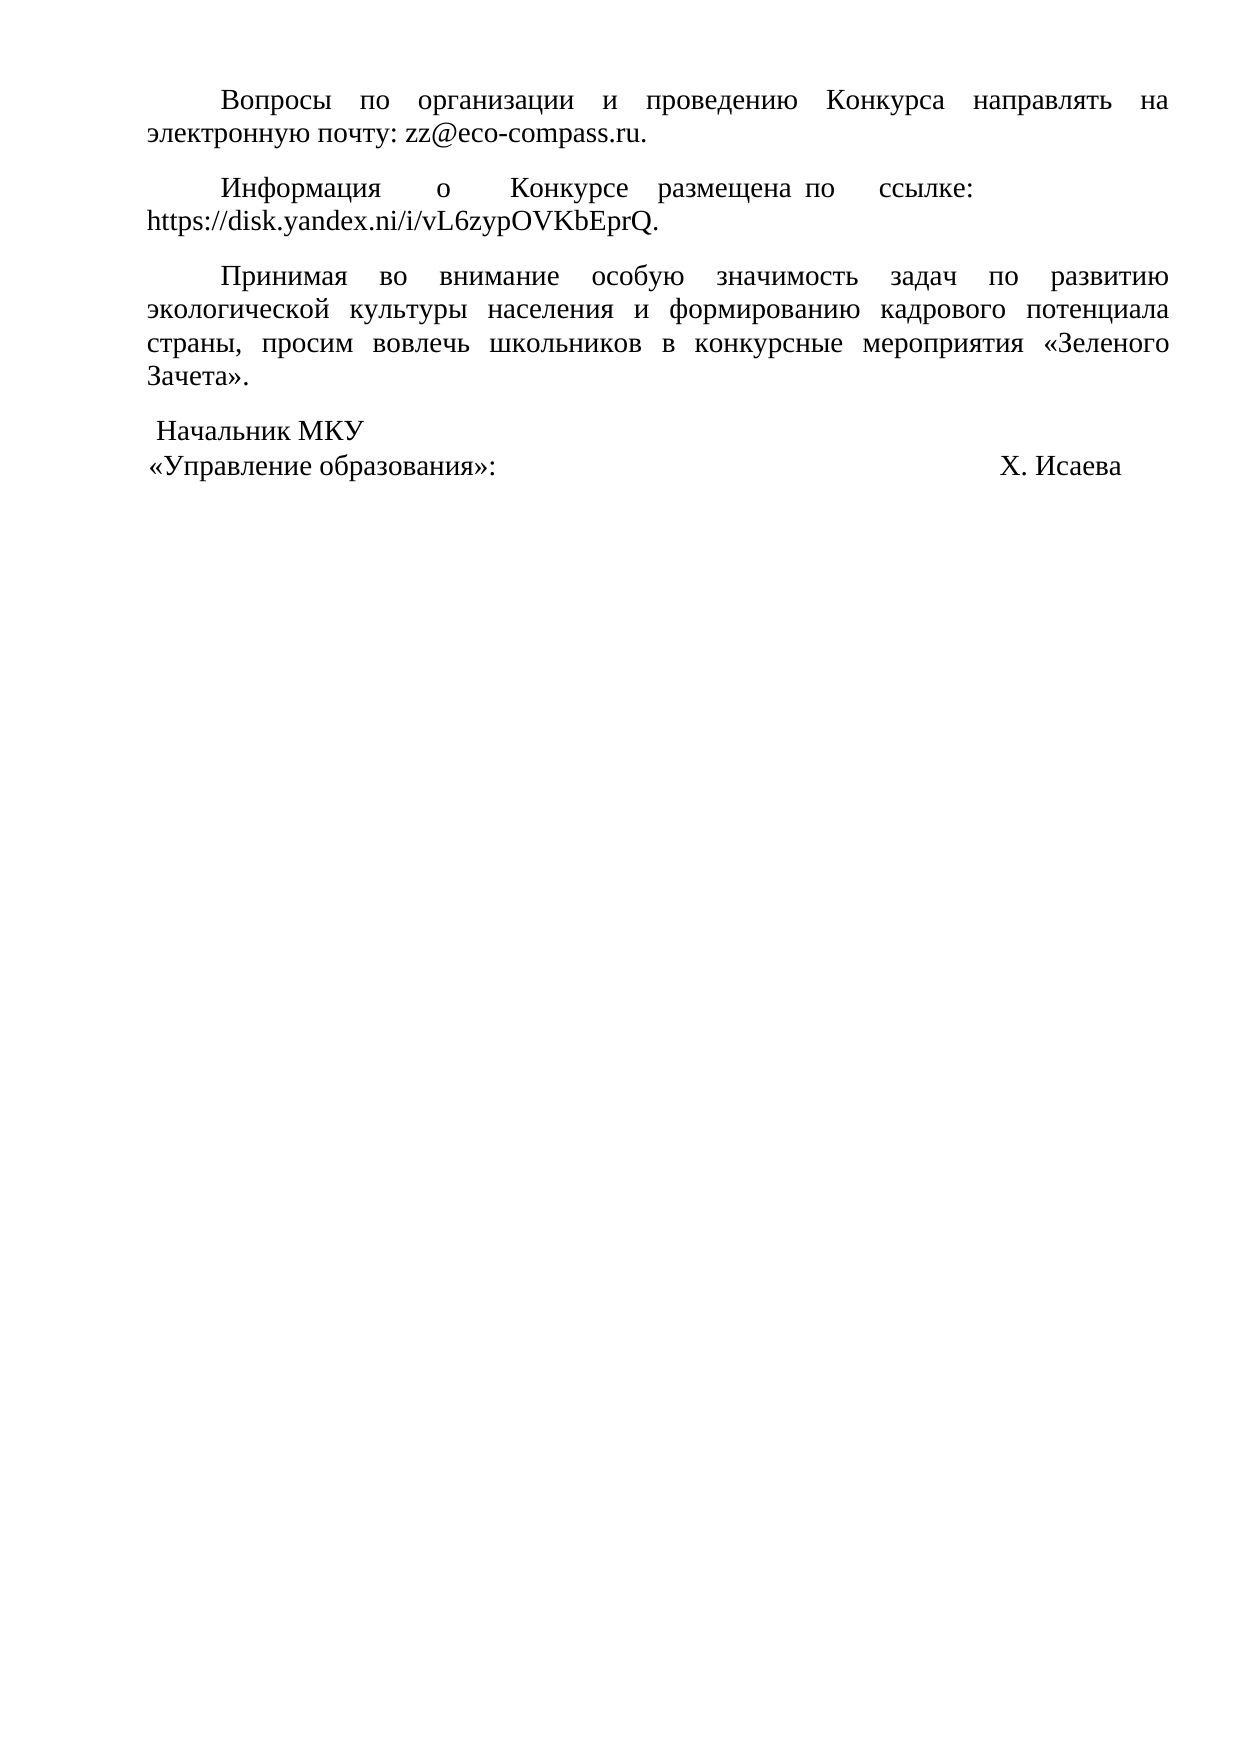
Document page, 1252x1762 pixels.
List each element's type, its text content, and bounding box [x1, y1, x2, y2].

text Информация о Конкурсе размещена по ссылке: https://disk.yandex.ni/i/vL6zypOVKbEprQ. [147, 170, 1170, 237]
text Вопросы по организации и проведению Конкурса направлять на электронную почту: zz@eco-compass.ru. [147, 82, 1170, 149]
text «Управление образования»: Х. Исаева [141, 448, 1172, 482]
text Принимая во внимание особую значимость задач по развитию экологической культуры населения и формированию кадрового потенциала страны, просим вовлечь школьников в конкурсные мероприятия «Зеленого Зачета». [147, 258, 1170, 392]
text Начальник МКУ [156, 413, 1172, 446]
